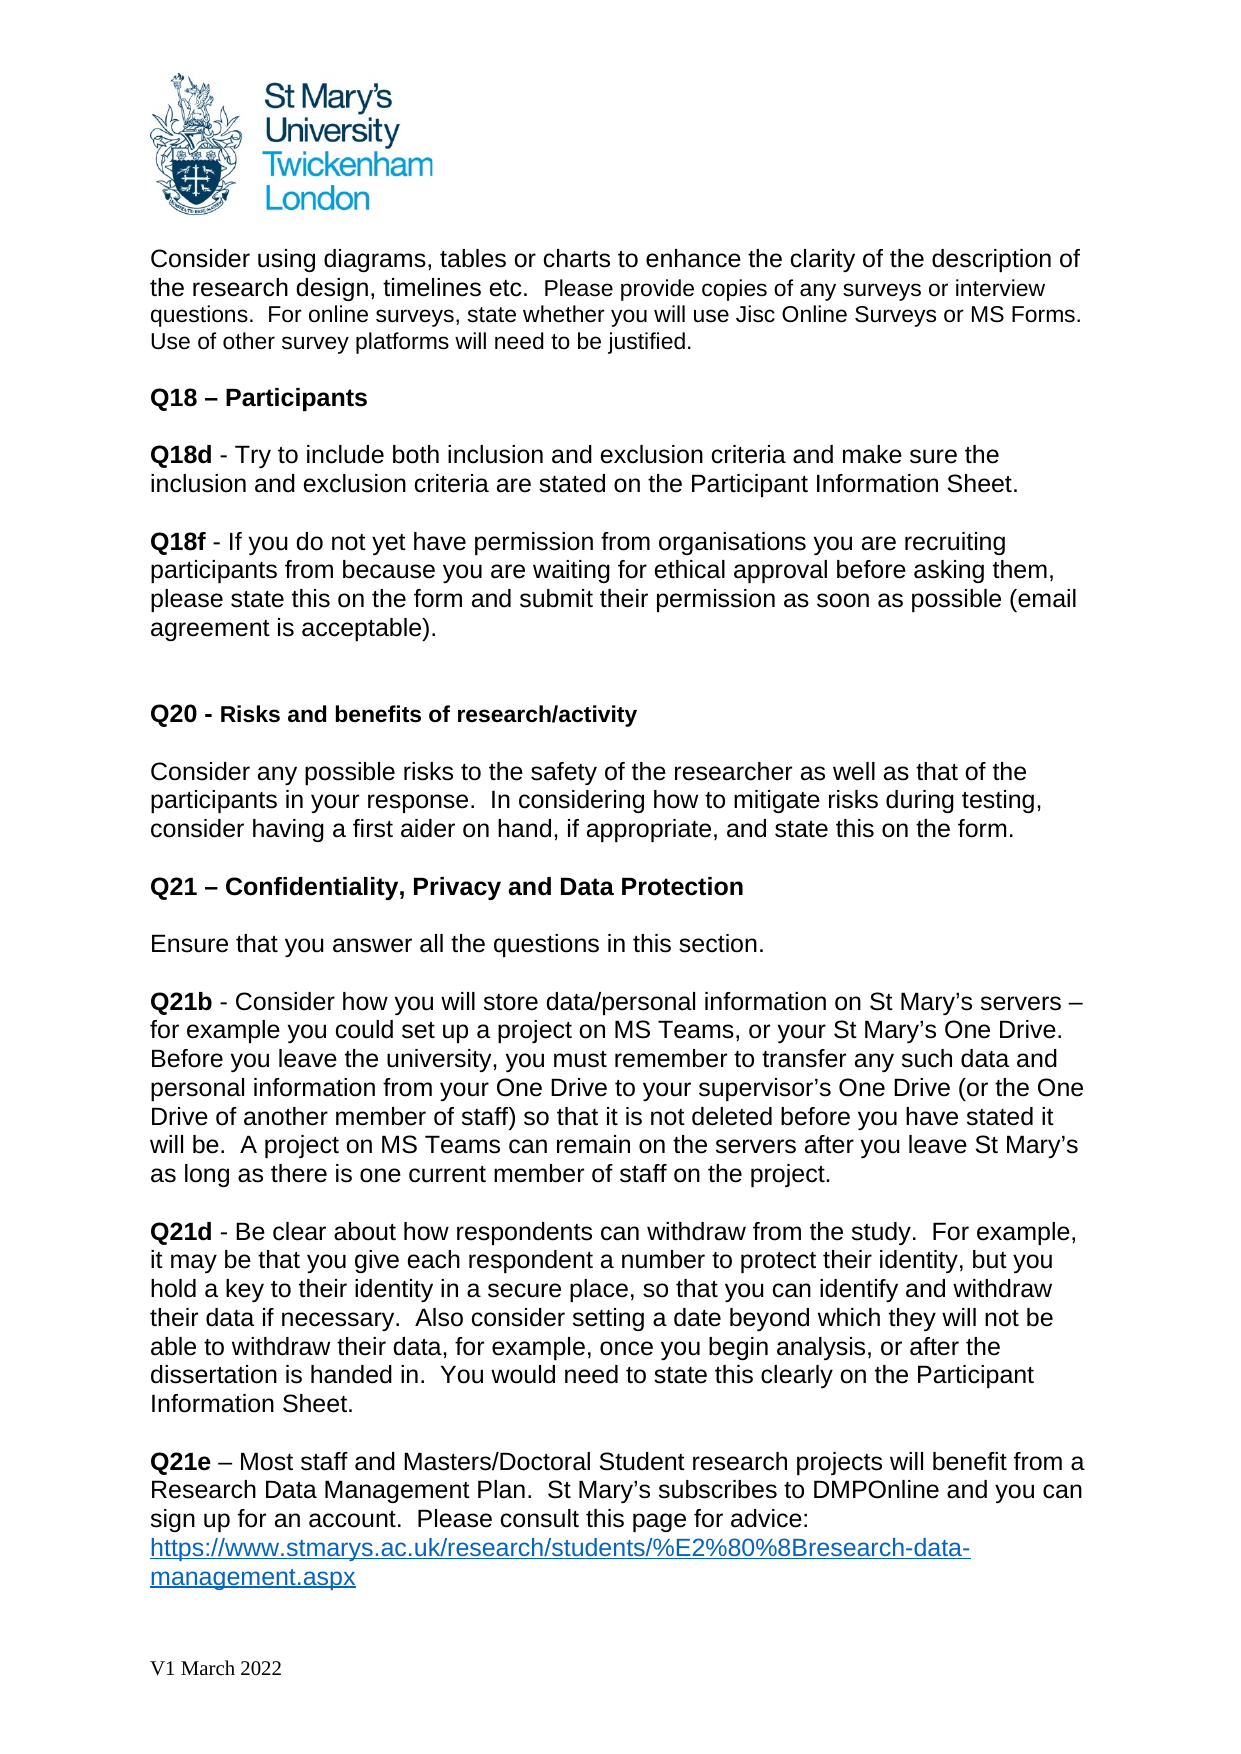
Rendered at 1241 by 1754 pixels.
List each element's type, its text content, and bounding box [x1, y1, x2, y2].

text Q18 – Participants [150, 383, 1090, 411]
text Consider using diagrams, tables or charts to enhance the clarity of the description of the research design, timelines etc. Please provide copies of any surveys or interview questions. For online surveys, state whether you will use Jisc Online Surveys or MS Forms. Use of other survey platforms will need to be justified. [150, 244, 1090, 354]
picture [150, 73, 433, 215]
text Ensure that you answer all the questions in this section. [150, 929, 1090, 958]
text Q18d - Try to include both inclusion and exclusion criteria and make sure the inclusion and exclusion criteria are stated on the Participant Information Sheet. [150, 440, 1090, 498]
text Q21 – Confidentiality, Privacy and Data Protection [150, 871, 1090, 900]
text Q21d - Be clear about how respondents can withdraw from the study. For example, it may be that you give each respondent a number to protect their identity, but you hold a key to their identity in a secure place, so that you can identify and withdraw their data if necessary. Also consider setting a date beyond which they will not be able to withdraw their data, for example, once you begin analysis, or after the dissertation is handed in. You would need to state this clearly on the Participant Information Sheet. [150, 1216, 1090, 1418]
text Q20 - Risks and benefits of research/activity [150, 699, 1090, 728]
text Q21b - Consider how you will store data/personal information on St Mary’s servers – for example you could set up a project on MS Teams, or your St Mary’s One Drive. Before you leave the university, you must remember to transfer any such data and personal information from your One Drive to your supervisor’s One Drive (or the One Drive of another member of staff) so that it is not deleted before you have stated it will be. A project on MS Teams can remain on the servers after you leave St Mary’s as long as there is one current member of staff on the project. [150, 986, 1090, 1188]
text Q21e – Most staff and Masters/Doctoral Student research projects will benefit from a Research Data Management Plan. St Mary’s subscribes to DMPOnline and you can sign up for an account. Please consult this page for advice: https://www.stmarys.ac.uk/research/students/%E2%80%8Bresearch-data-management.aspx [150, 1446, 1090, 1590]
text Q18f - If you do not yet have permission from organisations you are recruiting participants from because you are waiting for ethical approval before asking them, please state this on the form and submit their permission as soon as possible (email agreement is acceptable). [150, 526, 1090, 641]
text Consider any possible risks to the safety of the researcher as well as that of the participants in your response. In considering how to mitigate risks during testing, consider having a first aider on hand, if appropriate, and state this on the form. [150, 756, 1090, 843]
